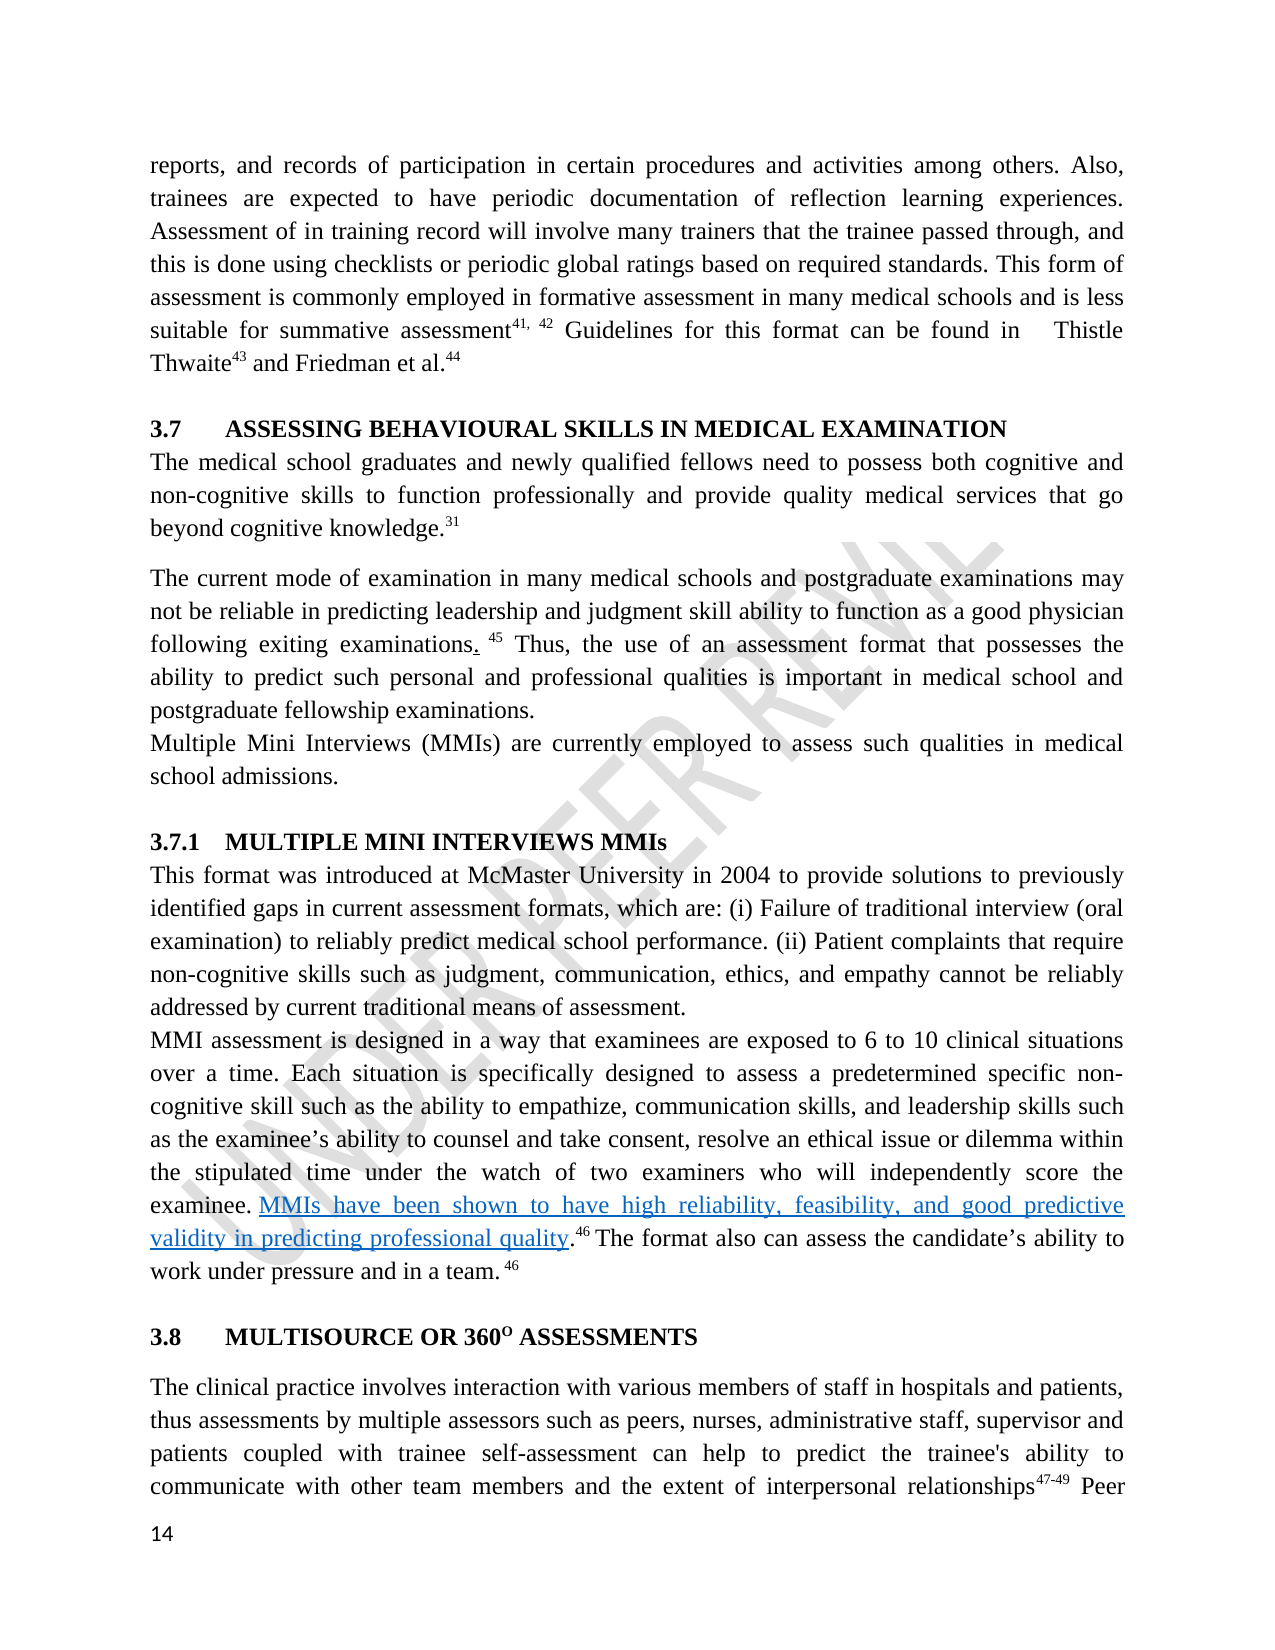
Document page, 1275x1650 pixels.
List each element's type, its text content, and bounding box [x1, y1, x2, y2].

text 3.8 MULTISOURCE OR 360O ASSESSMENTS [150, 1322, 1125, 1351]
text MMI assessment is designed in a way that examinees are exposed to 6 to 10 clinical situations over a time. Each situation is specifically designed to assess a predetermined specific non-cognitive skill such as the ability to empathize, communication skills, and leadership skills such as the examinee’s ability to counsel and take consent, resolve an ethical issue or dilemma within the stipulated time under the watch of two examiners who will independently score the examinee. MMIs have been shown to have high reliability, feasibility, and good predictive validity in predicting professional quality.46 The format also can assess the candidate’s ability to work under pressure and in a team. 46 [150, 1025, 1125, 1285]
text 3.7.1 MULTIPLE MINI INTERVIEWS MMIs [150, 827, 1125, 856]
text The medical school graduates and newly qualified fellows need to possess both cognitive and non-cognitive skills to function professionally and provide quality medical services that go beyond cognitive knowledge.31 [150, 447, 1125, 542]
text The current mode of examination in many medical schools and postgraduate examinations may not be reliable in predicting leadership and judgment skill ability to function as a good physician following exiting examinations. 45 Thus, the use of an assessment format that possesses the ability to predict such personal and professional qualities is important in medical school and postgraduate fellowship examinations. [150, 563, 1125, 724]
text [150, 1372, 1125, 1500]
text This format was introduced at McMaster University in 2004 to provide solutions to previously identified gaps in current assessment formats, which are: (i) Failure of traditional interview (oral examination) to reliably predict medical school performance. (ii) Patient complaints that require non-cognitive skills such as judgment, communication, ethics, and empathy cannot be reliably addressed by current traditional means of assessment. [150, 860, 1125, 1021]
text 3.7 ASSESSING BEHAVIOURAL SKILLS IN MEDICAL EXAMINATION [150, 414, 1125, 443]
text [150, 150, 1125, 377]
text Multiple Mini Interviews (MMIs) are currently employed to assess such qualities in medical school admissions. [150, 728, 1125, 790]
